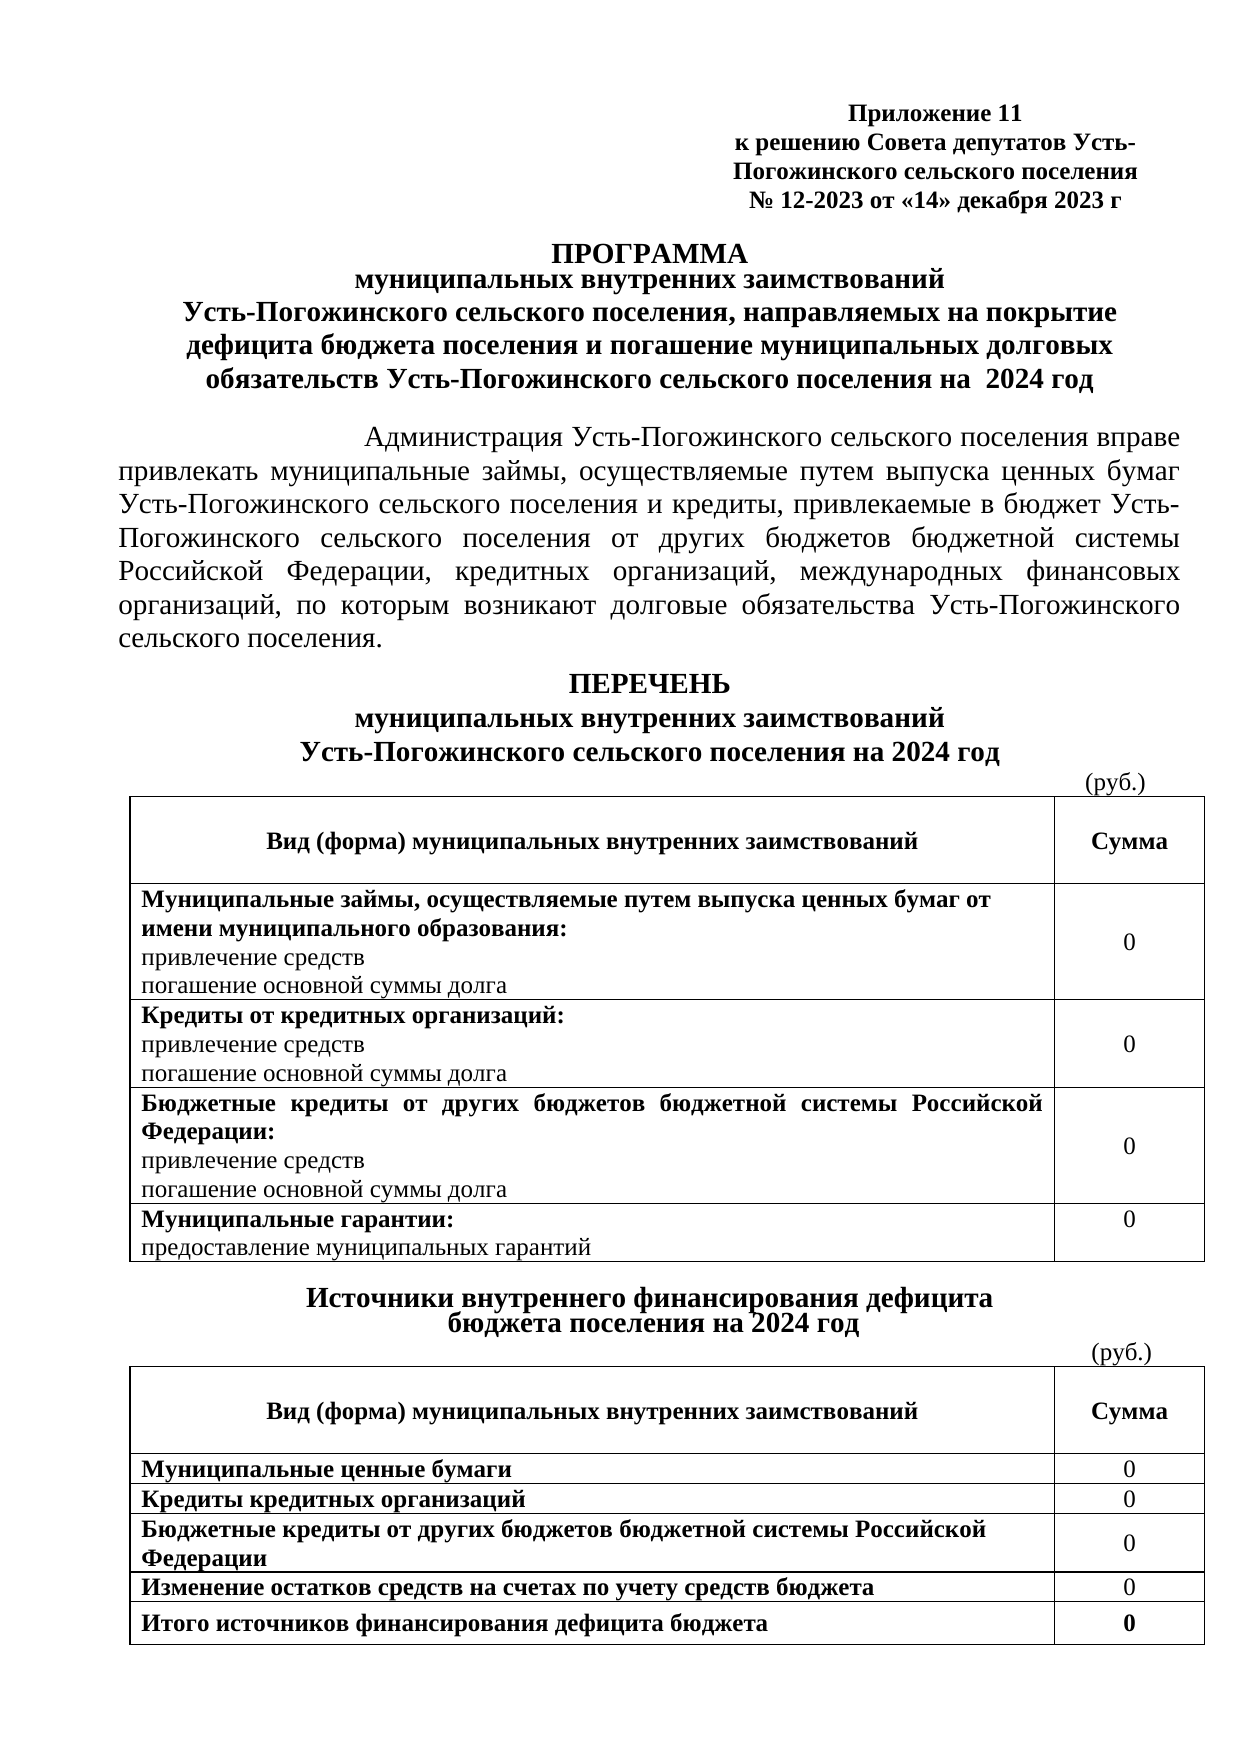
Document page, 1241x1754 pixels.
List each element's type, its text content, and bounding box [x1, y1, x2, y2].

text Усть-Погожинского сельского поселения на 2024 год [118, 734, 1181, 767]
subtitle Источники внутреннего финансирования дефицита [645, 1287, 901, 1312]
text Администрация Усть-Погожинского сельского поселения вправе привлекать муниципальные займы, осуществляемые путем выпуска ценных бумаг Усть-Погожинского сельского поселения и кредиты, привлекаемые в бюджет Усть-Погожинского сельского поселения от других бюджетов бюджетной системы Российской Федерации, кредитных организаций, международных финансовых организаций, по которым возникают долговые обязательства Усть-Погожинского сельского поселения. [118, 419, 1181, 654]
text (руб.) [118, 1337, 1181, 1366]
table_cell 0 [1055, 1514, 1204, 1571]
table_cell Муниципальные гарантии: предоставление муниципальных гарантий [131, 1204, 1054, 1261]
table_cell Бюджетные кредиты от других бюджетов бюджетной системы Российской Федерации [131, 1514, 1054, 1571]
text ПЕРЕЧЕНЬ [118, 667, 1181, 700]
table_cell 0 [1055, 1454, 1204, 1483]
text (руб.) [118, 767, 1181, 796]
table_header Вид (форма) муниципальных внутренних заимствований [131, 1367, 1054, 1453]
subtitle бюджета поселения на 2024 год [118, 1312, 1181, 1337]
text Усть-Погожинского сельского поселения, направляемых на покрытие дефицита бюджета поселения и погашение муниципальных долговых обязательств Усть-Погожинского сельского поселения на 2024 год [118, 294, 1181, 394]
table_cell 0 [1055, 1484, 1204, 1513]
table_cell Изменение остатков средств на счетах по учету средств бюджета [131, 1573, 1054, 1601]
table_cell Итого источников финансирования дефицита бюджета [131, 1602, 1054, 1644]
subtitle муниципальных внутренних заимствований [118, 269, 1181, 294]
table_cell Муниципальные займы, осуществляемые путем выпуска ценных бумаг от имени муниципального образования: привлечение средств погашение основной суммы долга [131, 884, 1054, 999]
table_cell 0 [1055, 1000, 1204, 1087]
table_cell 0 [1055, 884, 1204, 999]
table_header Сумма [1055, 797, 1204, 883]
text муниципальных внутренних заимствований [118, 700, 1181, 734]
table_cell 0 [1055, 1602, 1204, 1644]
subtitle Источники внутреннего финансирования дефицита [118, 1287, 641, 1312]
table_cell Кредиты от кредитных организаций: привлечение средств погашение основной суммы долга [131, 1000, 1054, 1087]
table_header Вид (форма) муниципальных внутренних заимствований [131, 797, 1054, 883]
table_cell 0 [1055, 1573, 1204, 1601]
subtitle Источники внутреннего финансирования дефицита [905, 1287, 1181, 1312]
table_cell 0 [1055, 1204, 1204, 1261]
table_cell Муниципальные ценные бумаги [131, 1454, 1054, 1483]
table_cell 0 [1055, 1088, 1204, 1203]
table_cell Кредиты кредитных организаций [131, 1484, 1054, 1513]
table_header Сумма [1055, 1367, 1204, 1453]
subtitle ПРОГРАММА [118, 244, 1181, 269]
table_cell Бюджетные кредиты от других бюджетов бюджетной системы Российской Федерации: привлечение средств погашение основной суммы долга [131, 1088, 1054, 1203]
